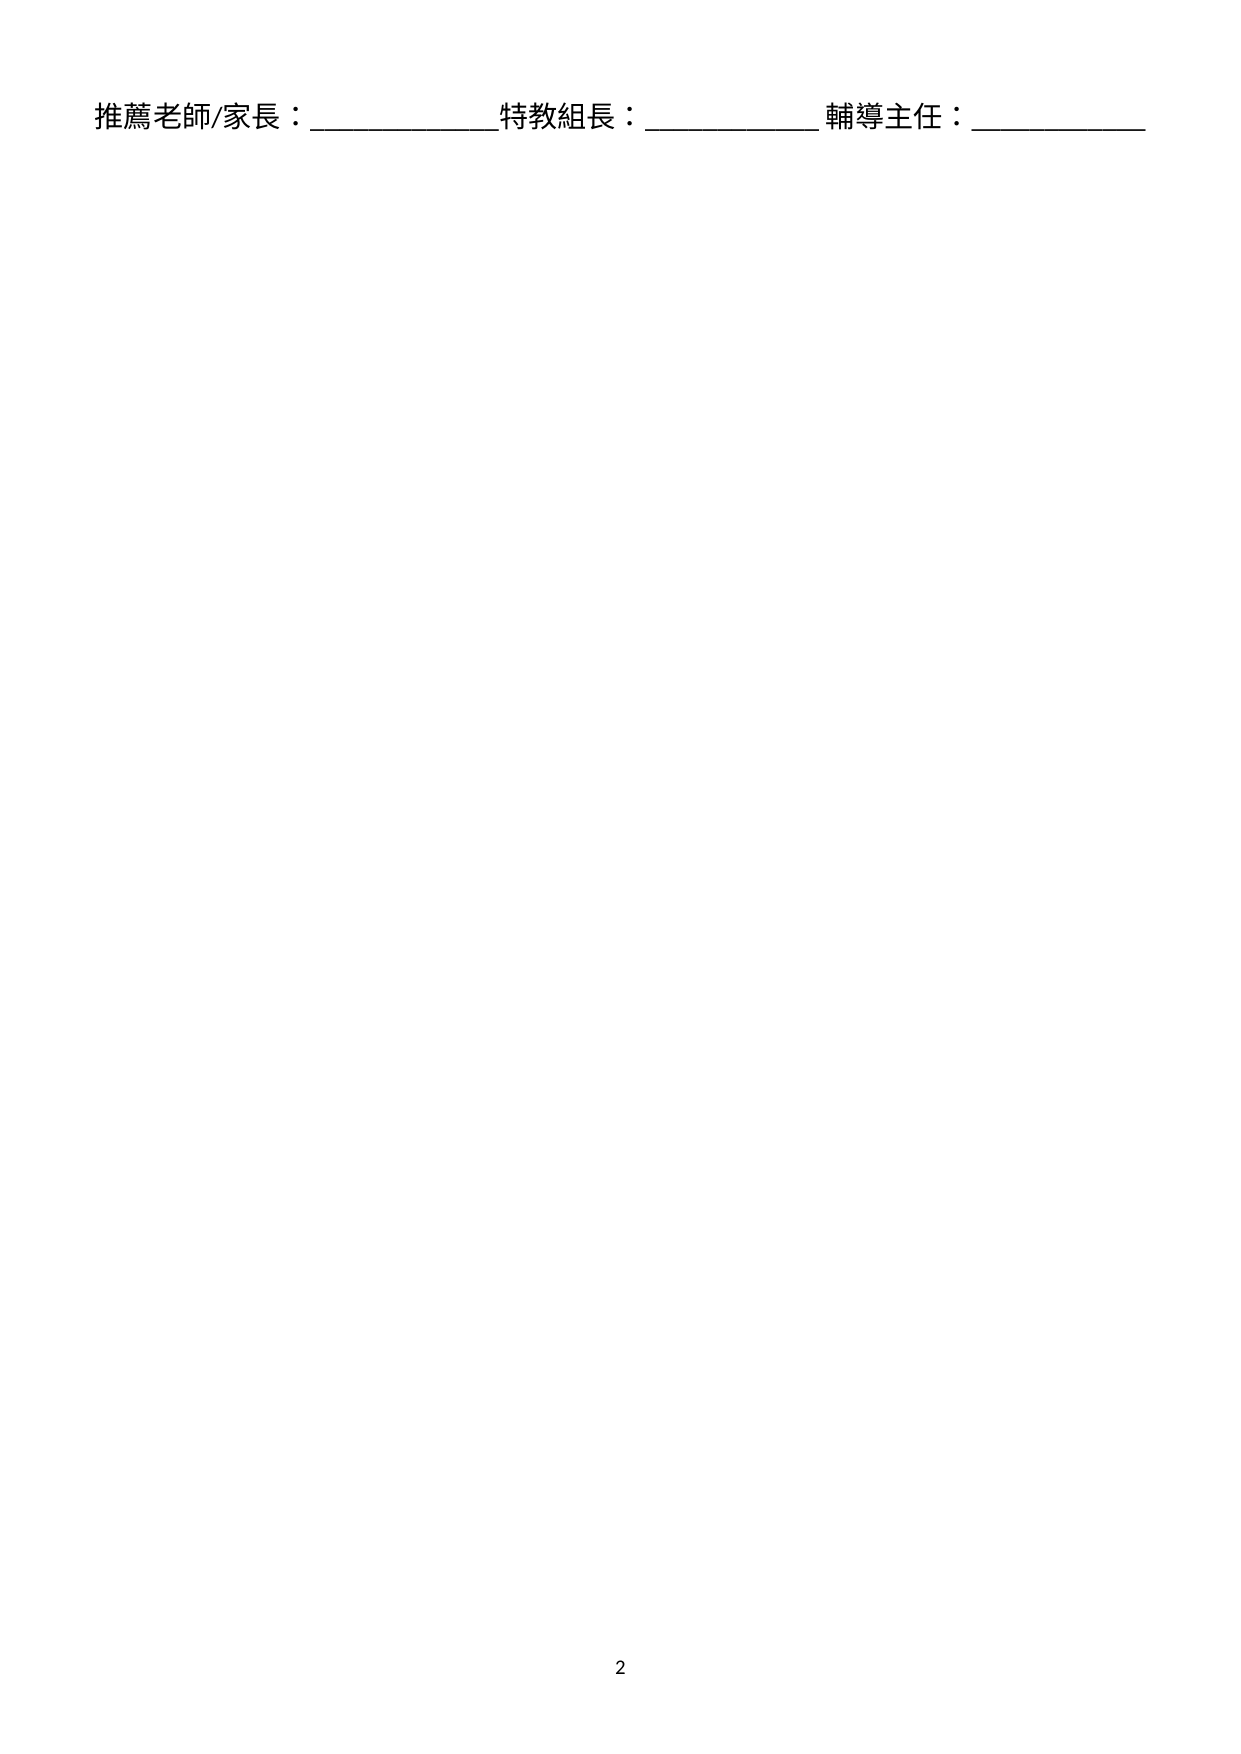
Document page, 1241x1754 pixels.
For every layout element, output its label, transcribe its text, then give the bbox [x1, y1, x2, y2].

text 推薦老師/家長：_____________特教組長：____________ 輔導主任：____________ [75, 77, 1165, 152]
